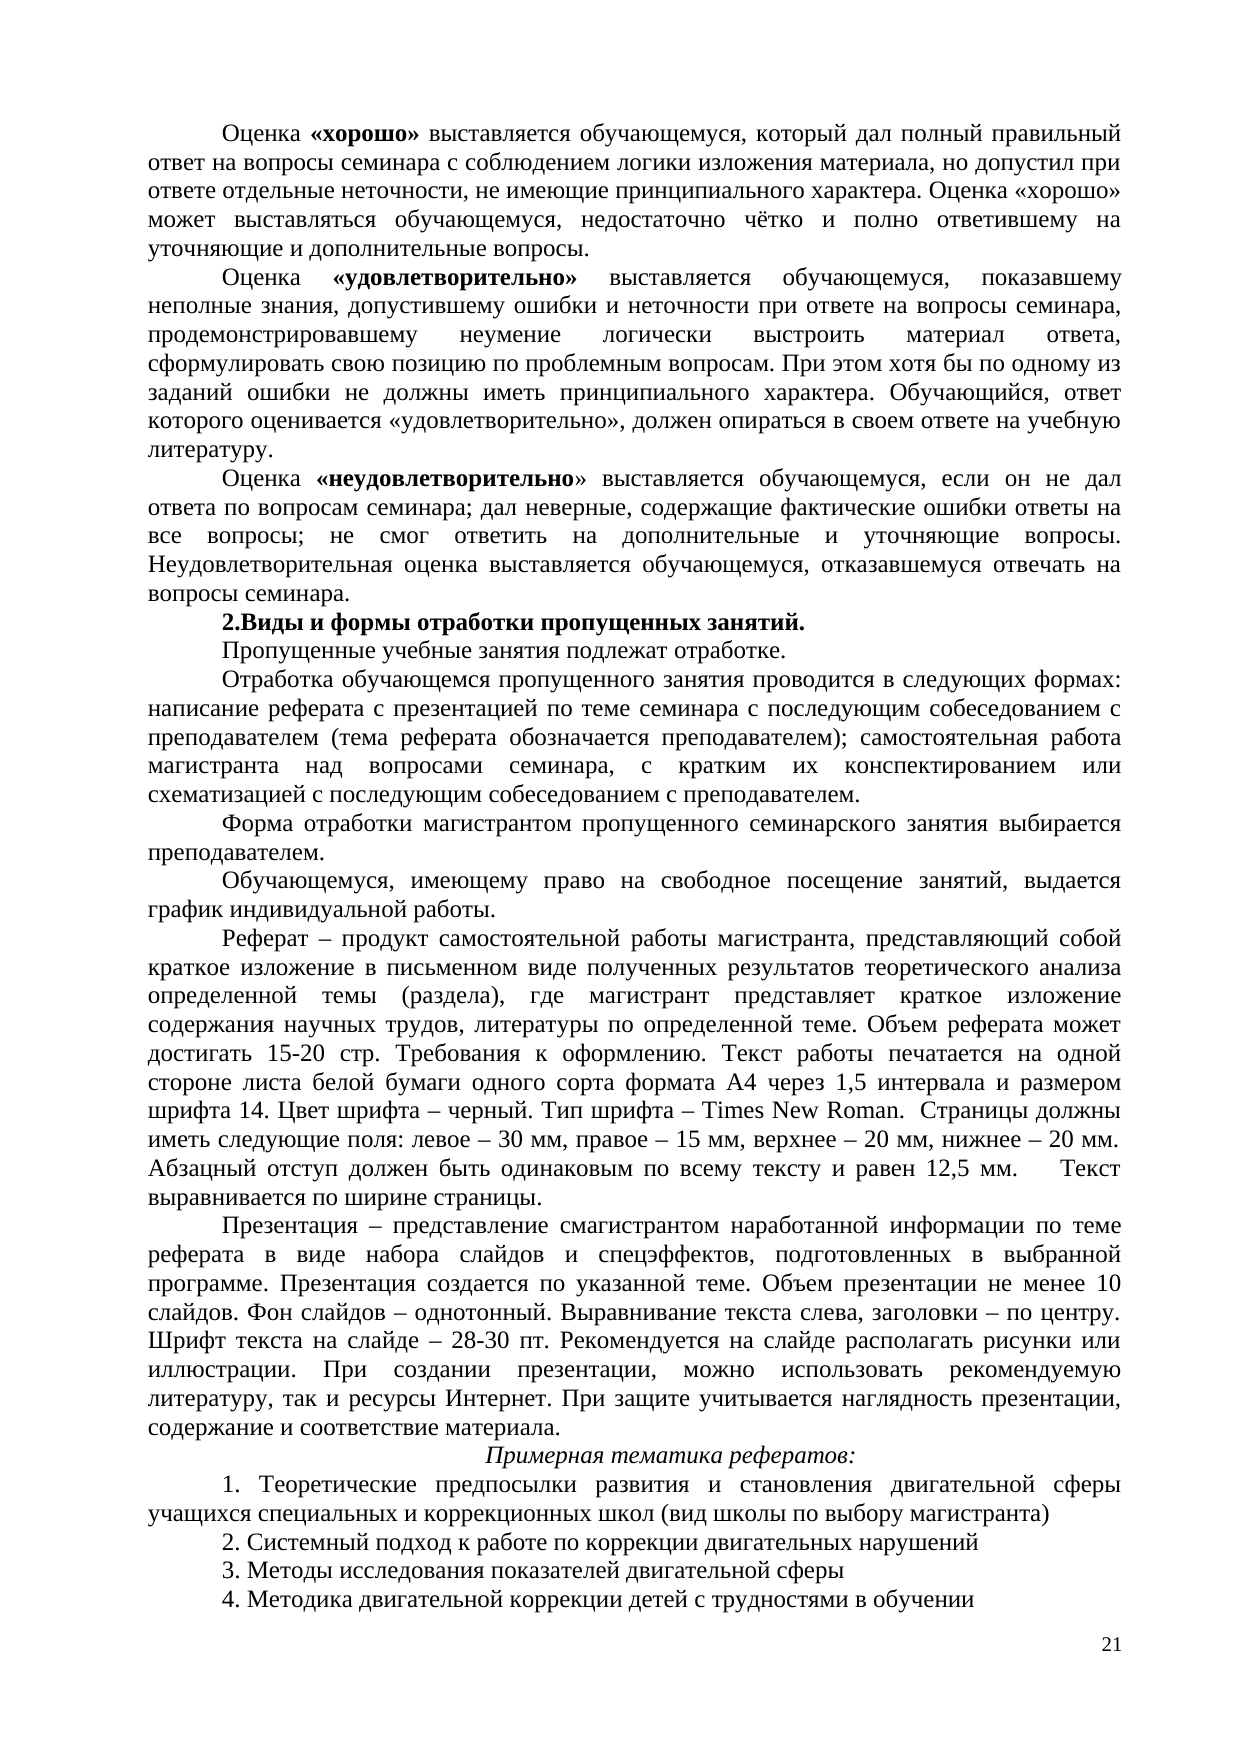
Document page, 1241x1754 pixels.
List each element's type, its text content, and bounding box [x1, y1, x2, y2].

text Оценка «неудовлетворительно» выставляется обучающемуся, если он не дал ответа по вопросам семинара; дал неверные, содержащие фактические ошибки ответы на все вопросы; не смог ответить на дополнительные и уточняющие вопросы. Неудовлетворительная оценка выставляется обучающемуся, отказавшемуся отвечать на вопросы семинара. [148, 463, 1122, 607]
text Реферат – продукт самостоятельной работы магистранта, представляющий собой краткое изложение в письменном виде полученных результатов теоретического анализа определенной темы (раздела), где магистрант представляет краткое изложение содержания научных трудов, литературы по определенной теме. Объем реферата может достигать 15-20 стр. Требования к оформлению. Текст работы печатается на одной стороне листа белой бумаги одного сорта формата А4 через 1,5 интервала и размером шрифта 14. Цвет шрифта – черный. Тип шрифта – Times New Roman. Страницы должны иметь следующие поля: левое – 30 мм, правое – 15 мм, верхнее – 20 мм, нижнее – 20 мм. Абзацный отступ должен быть одинаковым по всему тексту и равен 12,5 мм. Текст выравнивается по ширине страницы. [148, 923, 1122, 1211]
text 3. Методы исследования показателей двигательной сферы [148, 1556, 1122, 1584]
text Форма отработки магистрантом пропущенного семинарского занятия выбирается преподавателем. [148, 808, 1122, 866]
text Обучающемуся, имеющему право на свободное посещение занятий, выдается график индивидуальной работы. [148, 866, 1122, 923]
text Оценка «удовлетворительно» выставляется обучающемуся, показавшему неполные знания, допустившему ошибки и неточности при ответе на вопросы семинара, продемонстрировавшему неумение логически выстроить материал ответа, сформулировать свою позицию по проблемным вопросам. При этом хотя бы по одному из заданий ошибки не должны иметь принципиального характера. Обучающийся, ответ которого оценивается «удовлетворительно», должен опираться в своем ответе на учебную литературу. [148, 262, 1122, 463]
text 1. Теоретические предпосылки развития и становления двигательной сферы учащихся специальных и коррекционных школ (вид школы по выбору магистранта) [148, 1469, 1122, 1527]
text Презентация – представление смагистрантом наработанной информации по теме реферата в виде набора слайдов и спецэффектов, подготовленных в выбранной программе. Презентация создается по указанной теме. Объем презентации не менее 10 слайдов. Фон слайдов – однотонный. Выравнивание текста слева, заголовки – по центру. Шрифт текста на слайде – 28-30 пт. Рекомендуется на слайде располагать рисунки или иллюстрации. При создании презентации, можно использовать рекомендуемую литературу, так и ресурсы Интернет. При защите учитывается наглядность презентации, содержание и соответствие материала. [148, 1211, 1122, 1441]
text Примерная тематика рефератов: [148, 1441, 1122, 1469]
text Оценка «хорошо» выставляется обучающемуся, который дал полный правильный ответ на вопросы семинара с соблюдением логики изложения материала, но допустил при ответе отдельные неточности, не имеющие принципиального характера. Оценка «хорошо» может выставляться обучающемуся, недостаточно чётко и полно ответившему на уточняющие и дополнительные вопросы. [148, 118, 1122, 262]
text 4. Методика двигательной коррекции детей с трудностями в обучении [148, 1584, 1122, 1613]
text 2. Системный подход к работе по коррекции двигательных нарушений [148, 1527, 1122, 1556]
text 2.Виды и формы отработки пропущенных занятий. [148, 607, 1122, 636]
text Отработка обучающемся пропущенного занятия проводится в следующих формах: написание реферата с презентацией по теме семинара с последующим собеседованием с преподавателем (тема реферата обозначается преподавателем); самостоятельная работа магистранта над вопросами семинара, с кратким их конспектированием или схематизацией с последующим собеседованием с преподавателем. [148, 664, 1122, 808]
text Пропущенные учебные занятия подлежат отработке. [148, 636, 1122, 664]
